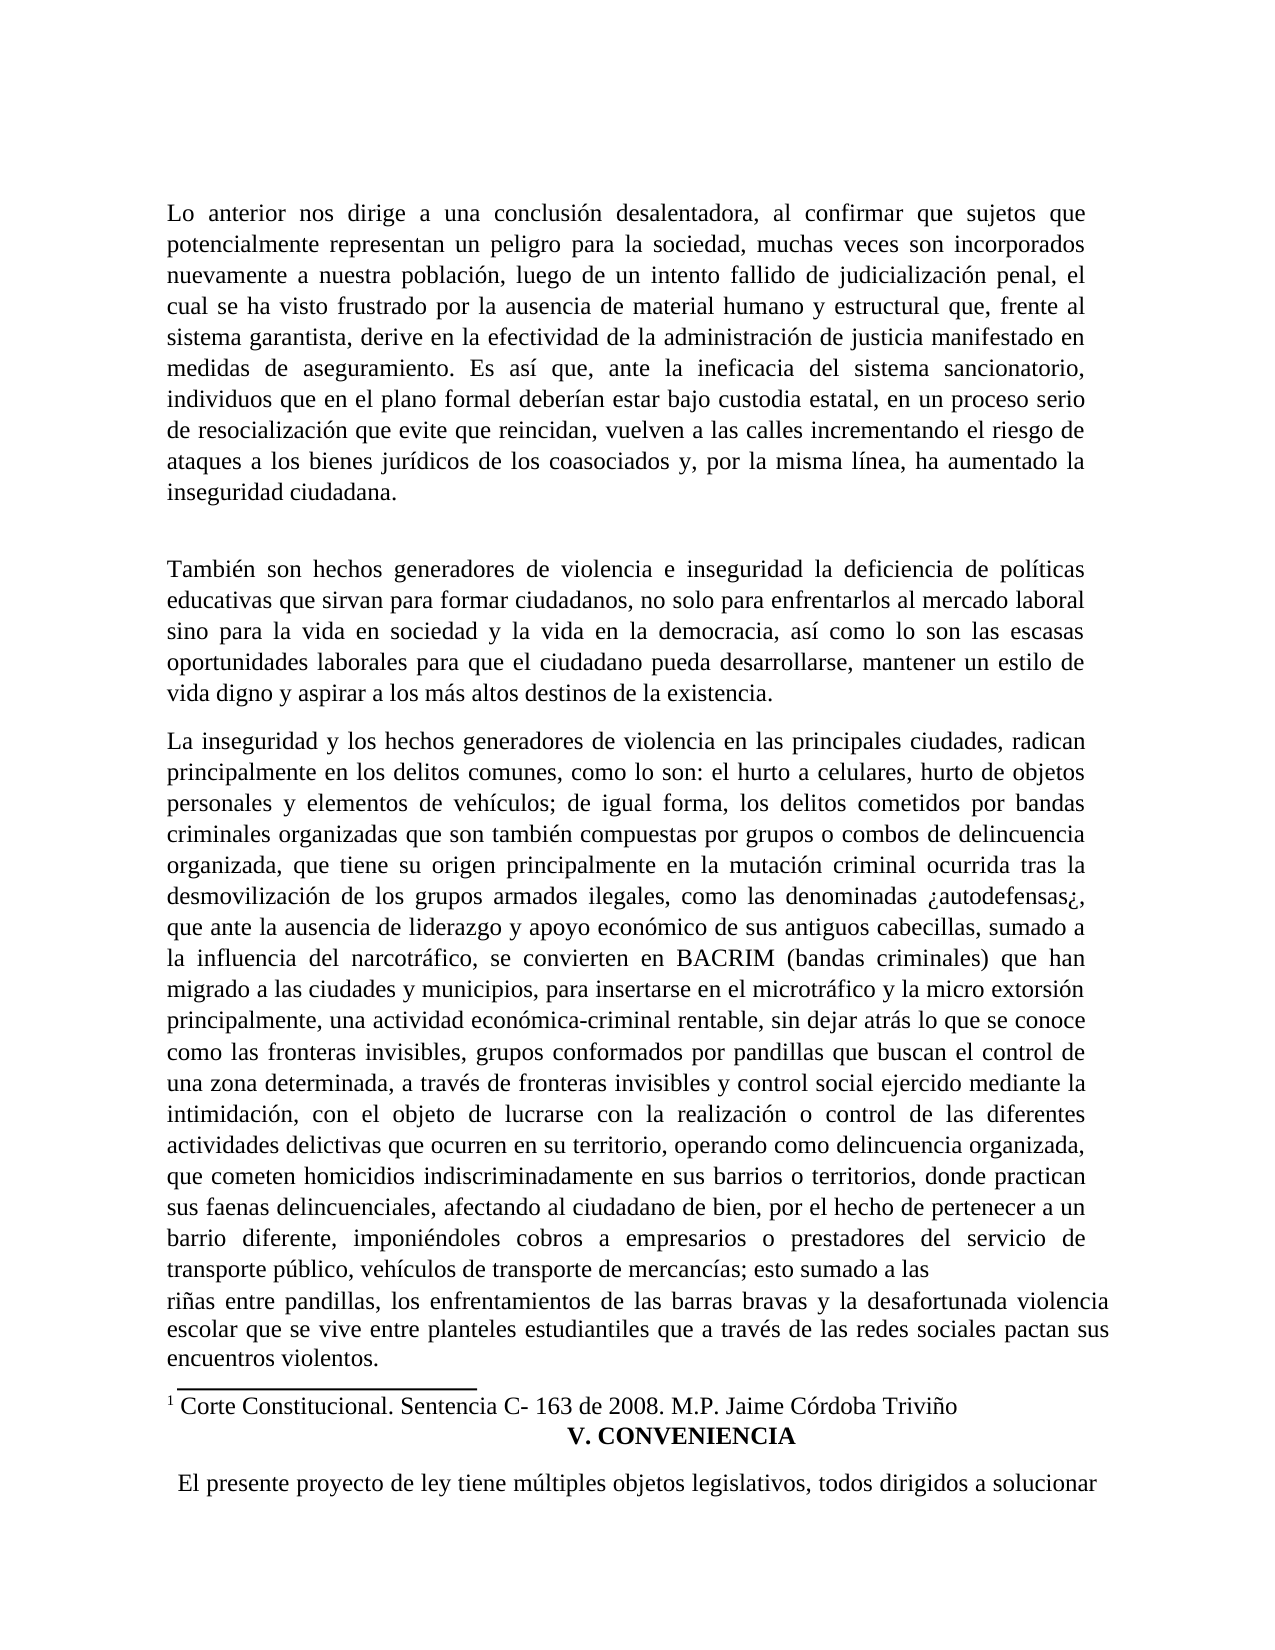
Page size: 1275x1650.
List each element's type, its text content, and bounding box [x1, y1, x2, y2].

text Lo anterior nos dirige a una conclusión desalentadora, al confirmar que sujetos que potencialmente representan un peligro para la sociedad, muchas veces son incorporados nuevamente a nuestra población, luego de un intento fallido de judicialización penal, el cual se ha visto frustrado por la ausencia de material humano y estructural que, frente al sistema garantista, derive en la efectividad de la administración de justicia manifestado en medidas de aseguramiento. Es así que, ante la ineficacia del sistema sancionatorio, individuos que en el plano formal deberían estar bajo custodia estatal, en un proceso serio de resocialización que evite que reincidan, vuelven a las calles incrementando el riesgo de ataques a los bienes jurídicos de los coasociados y, por la misma línea, ha aumentado la inseguridad ciudadana. [167, 198, 1086, 506]
subtitle V. CONVENIENCIA [252, 1421, 1110, 1450]
text 1 Corte Constitucional. Sentencia C- 163 de 2008. M.P. Jaime Córdoba Triviño [167, 1374, 1110, 1420]
text riñas entre pandillas, los enfrentamientos de las barras bravas y la desafortunada violencia escolar que se vive entre planteles estudiantiles que a través de las redes sociales pactan sus encuentros violentos. [167, 1286, 1110, 1372]
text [177, 1468, 1098, 1497]
text También son hechos generadores de violencia e inseguridad la deficiencia de políticas educativas que sirvan para formar ciudadanos, no solo para enfrentarlos al mercado laboral sino para la vida en sociedad y la vida en la democracia, así como lo son las escasas oportunidades laborales para que el ciudadano pueda desarrollarse, mantener un estilo de vida digno y aspirar a los más altos destinos de la existencia. [167, 554, 1086, 707]
text La inseguridad y los hechos generadores de violencia en las principales ciudades, radican principalmente en los delitos comunes, como lo son: el hurto a celulares, hurto de objetos personales y elementos de vehículos; de igual forma, los delitos cometidos por bandas criminales organizadas que son también compuestas por grupos o combos de delincuencia organizada, que tiene su origen principalmente en la mutación criminal ocurrida tras la desmovilización de los grupos armados ilegales, como las denominadas ¿autodefensas¿, que ante la ausencia de liderazgo y apoyo económico de sus antiguos cabecillas, sumado a la influencia del narcotráfico, se convierten en BACRIM (bandas criminales) que han migrado a las ciudades y municipios, para insertarse en el microtráfico y la micro extorsión principalmente, una actividad económica-criminal rentable, sin dejar atrás lo que se conoce como las fronteras invisibles, grupos conformados por pandillas que buscan el control de una zona determinada, a través de fronteras invisibles y control social ejercido mediante la intimidación, con el objeto de lucrarse con la realización o control de las diferentes actividades delictivas que ocurren en su territorio, operando como delincuencia organizada, que cometen homicidios indiscriminadamente en sus barrios o territorios, donde practican sus faenas delincuenciales, afectando al ciudadano de bien, por el hecho de pertenecer a un barrio diferente, imponiéndoles cobros a empresarios o prestadores del servicio de transporte público, vehículos de transporte de mercancías; esto sumado a las [167, 726, 1087, 1283]
